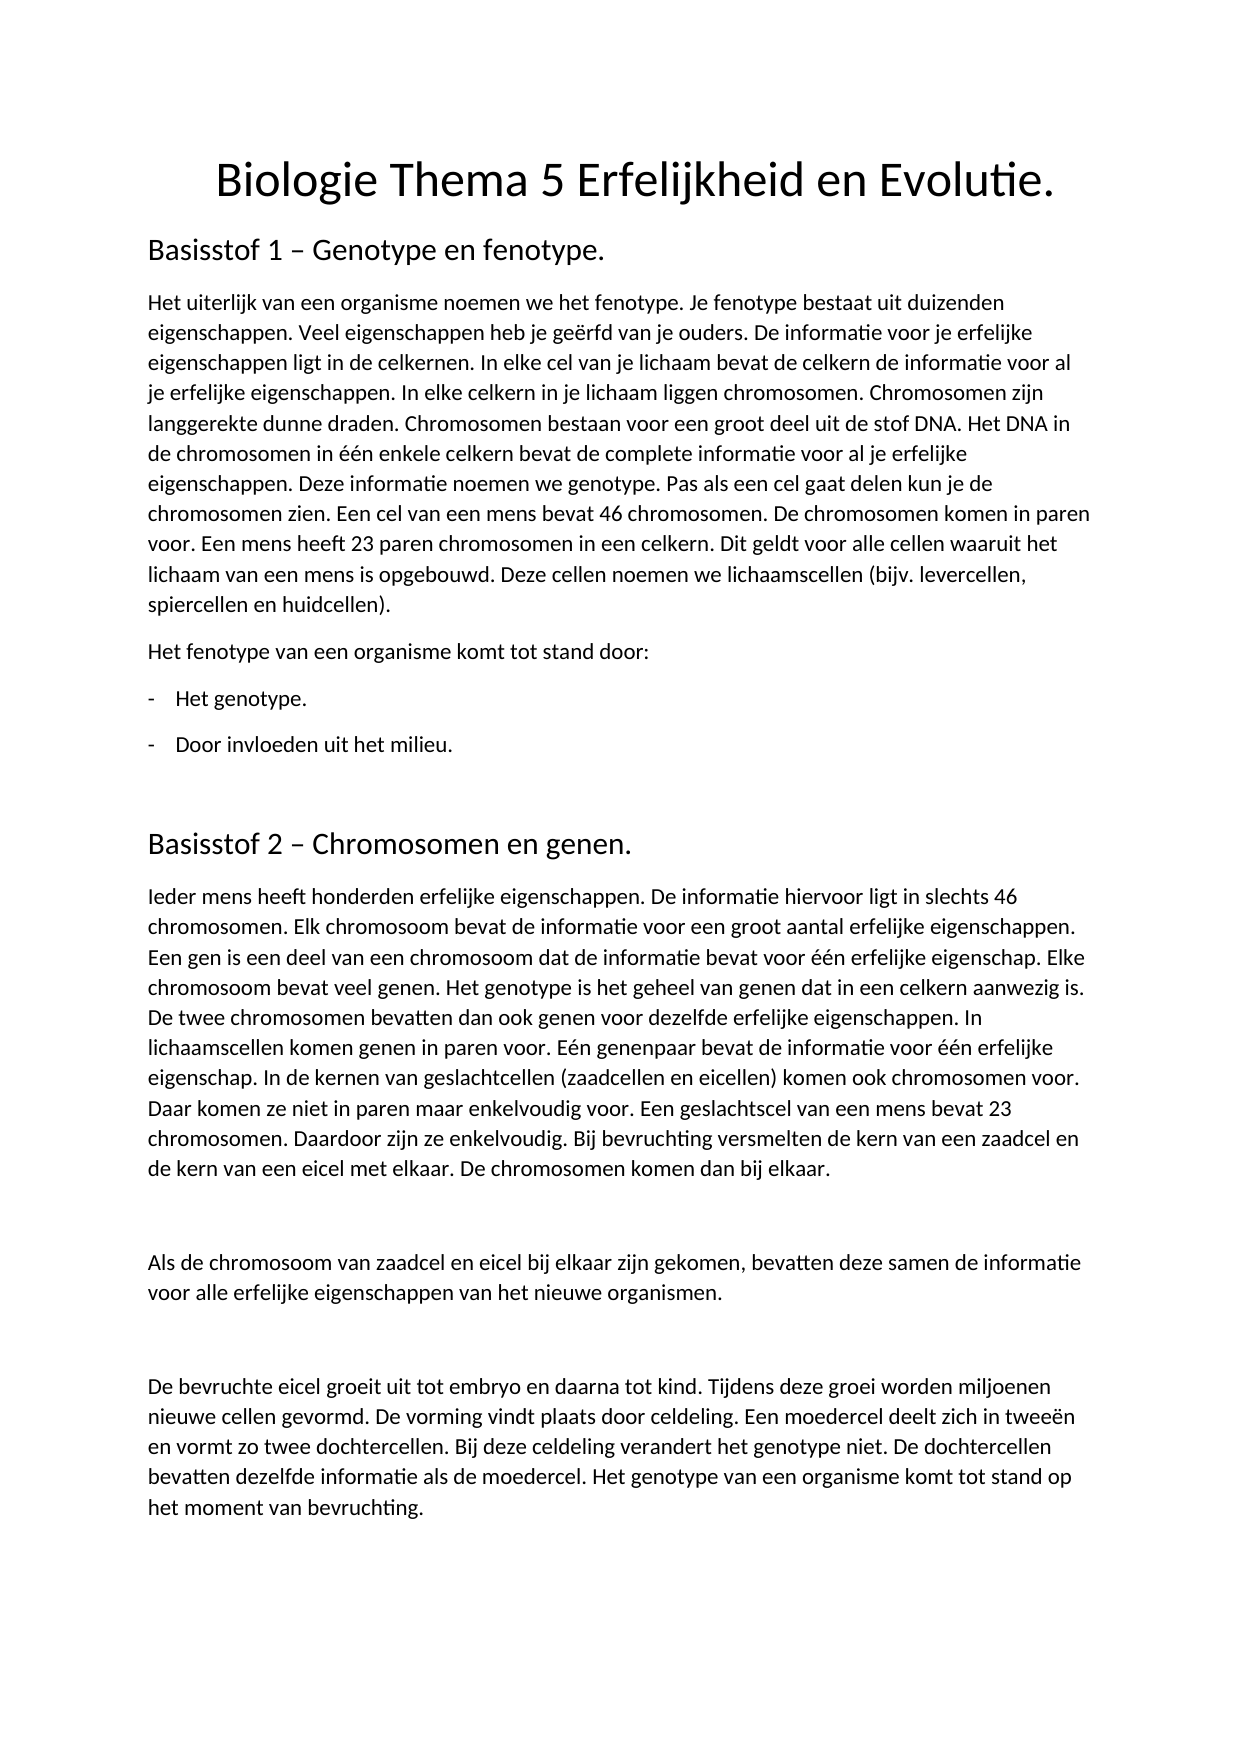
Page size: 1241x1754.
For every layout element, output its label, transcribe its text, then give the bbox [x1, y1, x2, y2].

text Biologie Thema 5 Erfelijkheid en Evolutie. [148, 148, 1093, 209]
text - Door invloeden uit het milieu. [148, 731, 1093, 759]
text Basisstof 2 – Chromosomen en genen. [148, 824, 1093, 862]
text De bevruchte eicel groeit uit tot embryo en daarna tot kind. Tijdens deze groei worden miljoenen nieuwe cellen gevormd. De vorming vindt plaats door celdeling. Een moedercel deelt zich in tweeën en vormt zo twee dochtercellen. Bij deze celdeling verandert het genotype niet. De dochtercellen bevatten dezelfde informatie als de moedercel. Het genotype van een organisme komt tot stand op het moment van bevruchting. [148, 1372, 1093, 1521]
text Basisstof 1 – Genotype en fenotype. [148, 230, 1093, 268]
text - Het genotype. [148, 684, 1093, 712]
text Het fenotype van een organisme komt tot stand door: [148, 637, 1093, 665]
text Als de chromosoom van zaadcel en eicel bij elkaar zijn gekomen, bevatten deze samen de informatie voor alle erfelijke eigenschappen van het nieuwe organismen. [148, 1248, 1093, 1306]
text Ieder mens heeft honderden erfelijke eigenschappen. De informatie hiervoor ligt in slechts 46 chromosomen. Elk chromosoom bevat de informatie voor een groot aantal erfelijke eigenschappen. Een gen is een deel van een chromosoom dat de informatie bevat voor één erfelijke eigenschap. Elke chromosoom bevat veel genen. Het genotype is het geheel van genen dat in een celkern aanwezig is. De twee chromosomen bevatten dan ook genen voor dezelfde erfelijke eigenschappen. In lichaamscellen komen genen in paren voor. Eén genenpaar bevat de informatie voor één erfelijke eigenschap. In de kernen van geslachtcellen (zaadcellen en eicellen) komen ook chromosomen voor. Daar komen ze niet in paren maar enkelvoudig voor. Een geslachtscel van een mens bevat 23 chromosomen. Daardoor zijn ze enkelvoudig. Bij bevruchting versmelten de kern van een zaadcel en de kern van een eicel met elkaar. De chromosomen komen dan bij elkaar. [148, 882, 1093, 1182]
text Het uiterlijk van een organisme noemen we het fenotype. Je fenotype bestaat uit duizenden eigenschappen. Veel eigenschappen heb je geërfd van je ouders. De informatie voor je erfelijke eigenschappen ligt in de celkernen. In elke cel van je lichaam bevat de celkern de informatie voor al je erfelijke eigenschappen. In elke celkern in je lichaam liggen chromosomen. Chromosomen zijn langgerekte dunne draden. Chromosomen bestaan voor een groot deel uit de stof DNA. Het DNA in de chromosomen in één enkele celkern bevat de complete informatie voor al je erfelijke eigenschappen. Deze informatie noemen we genotype. Pas als een cel gaat delen kun je de chromosomen zien. Een cel van een mens bevat 46 chromosomen. De chromosomen komen in paren voor. Een mens heeft 23 paren chromosomen in een celkern. Dit geldt voor alle cellen waaruit het lichaam van een mens is opgebouwd. Deze cellen noemen we lichaamscellen (bijv. levercellen, spiercellen en huidcellen). [148, 288, 1093, 618]
